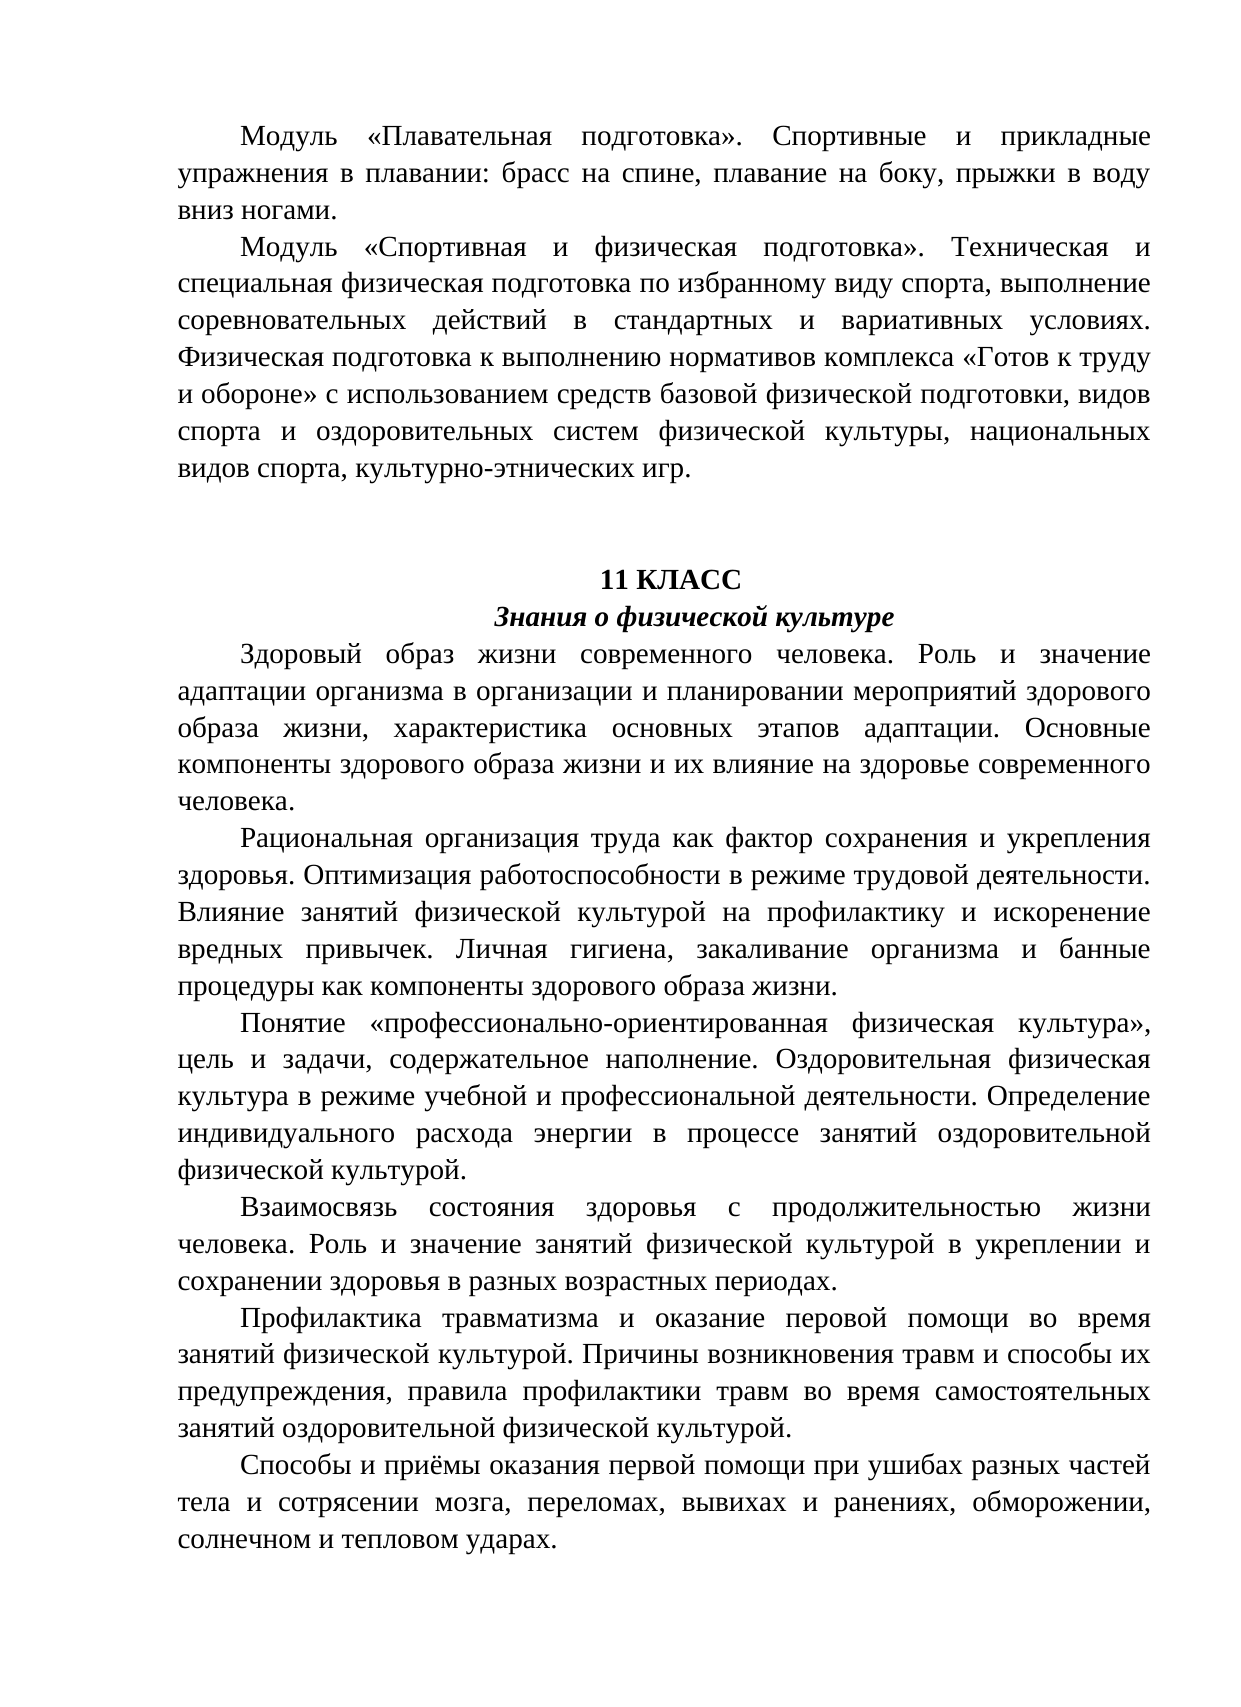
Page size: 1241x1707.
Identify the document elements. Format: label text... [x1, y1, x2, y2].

text Профилактика травматизма и оказание перовой помощи во время занятий физической культурой. Причины возникновения травм и способы их предупреждения, правила профилактики травм во время самостоятельных занятий оздоровительной физической культурой. [177, 1300, 1152, 1444]
text Знания о физической культуре [177, 599, 1152, 633]
text Здоровый образ жизни современного человека. Роль и значение адаптации организма в организации и планировании мероприятий здорового образа жизни, характеристика основных этапов адаптации. Основные компоненты здорового образа жизни и их влияние на здоровье современного человека. [177, 636, 1152, 817]
text Модуль «Плавательная подготовка». Спортивные и прикладные упражнения в плавании: брасс на спине, плавание на боку, прыжки в воду вниз ногами. [177, 118, 1152, 225]
text Модуль «Спортивная и физическая подготовка». Техническая и специальная физическая подготовка по избранному виду спорта, выполнение соревновательных действий в стандартных и вариативных условиях. Физическая подготовка к выполнению нормативов комплекса «Готов к труду и обороне» с использованием средств базовой физической подготовки, видов спорта и оздоровительных систем физической культуры, национальных видов спорта, культурно-этнических игр. [177, 229, 1152, 483]
text Взаимосвязь состояния здоровья с продолжительностью жизни человека. Роль и значение занятий физической культурой в укреплении и сохранении здоровья в разных возрастных периодах. [177, 1189, 1152, 1296]
text Способы и приёмы оказания первой помощи при ушибах разных частей тела и сотрясении мозга, переломах, вывихах и ранениях, обморожении, солнечном и тепловом ударах. [177, 1447, 1152, 1554]
text Рациональная организация труда как фактор сохранения и укрепления здоровья. Оптимизация работоспособности в режиме трудовой деятельности. Влияние занятий физической культурой на профилактику и искоренение вредных привычек. Личная гигиена, закаливание организма и банные процедуры как компоненты здорового образа жизни. [177, 820, 1152, 1001]
text 11 КЛАСС [190, 562, 1152, 596]
text Понятие «профессионально-ориентированная физическая культура», цель и задачи, содержательное наполнение. Оздоровительная физическая культура в режиме учебной и профессиональной деятельности. Определение индивидуального расхода энергии в процессе занятий оздоровительной физической культурой. [177, 1005, 1152, 1186]
